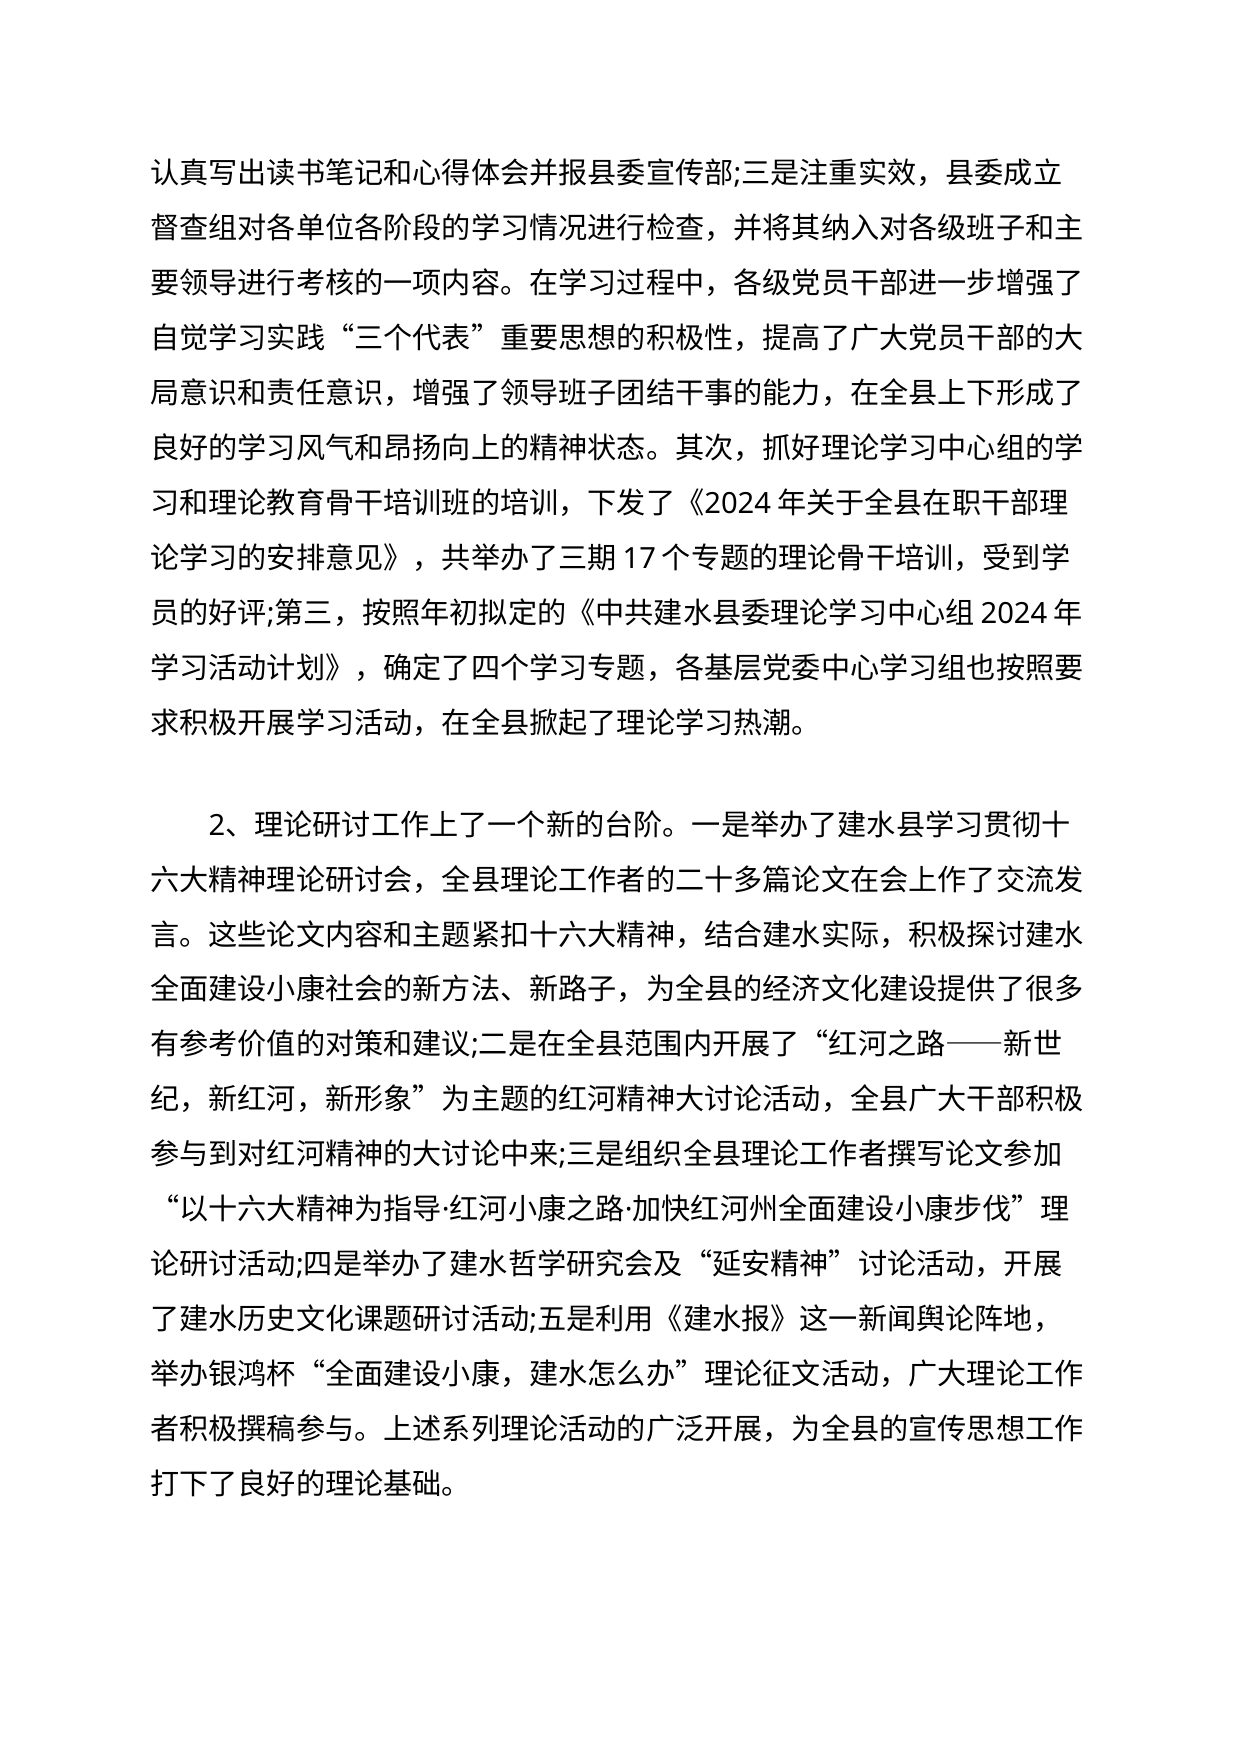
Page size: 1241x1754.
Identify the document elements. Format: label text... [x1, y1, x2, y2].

text 2、理论研讨工作上了一个新的台阶。一是举办了建水县学习贯彻十六大精神理论研讨会，全县理论工作者的二十多篇论文在会上作了交流发言。这些论文内容和主题紧扣十六大精神，结合建水实际，积极探讨建水全面建设小康社会的新方法、新路子，为全县的经济文化建设提供了很多有参考价值的对策和建议;二是在全县范围内开展了“红河之路——新世纪，新红河，新形象”为主题的红河精神大讨论活动，全县广大干部积极参与到对红河精神的大讨论中来;三是组织全县理论工作者撰写论文参加“以十六大精神为指导·红河小康之路·加快红河州全面建设小康步伐”理论研讨活动;四是举办了建水哲学研究会及“延安精神”讨论活动，开展了建水历史文化课题研讨活动;五是利用《建水报》这一新闻舆论阵地，举办银鸿杯“全面建设小康，建水怎么办”理论征文活动，广大理论工作者积极撰稿参与。上述系列理论活动的广泛开展，为全县的宣传思想工作打下了良好的理论基础。 [150, 801, 1090, 1503]
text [150, 150, 1090, 742]
